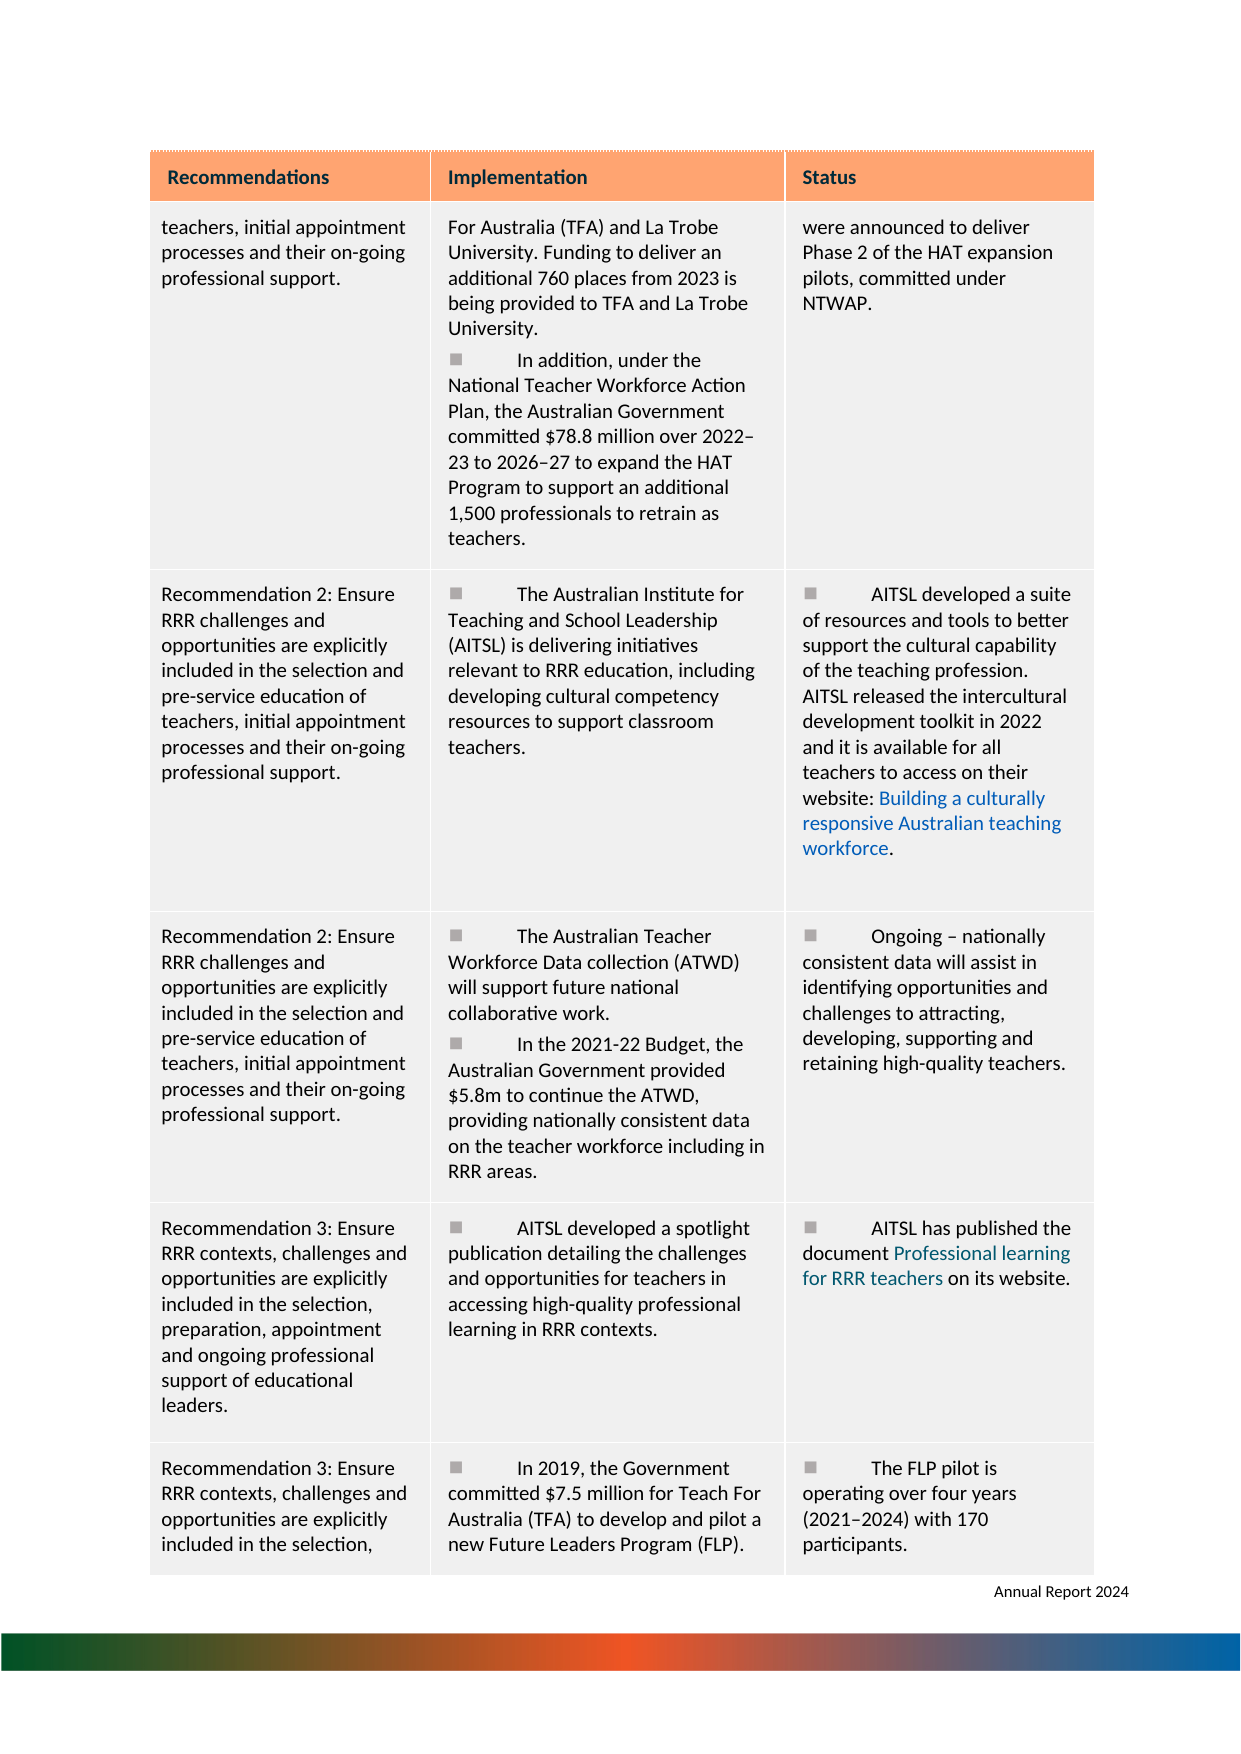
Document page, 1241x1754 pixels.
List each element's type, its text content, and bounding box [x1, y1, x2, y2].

table_cell The Australian Institute for Teaching and School Leadership (AITSL) is delivering initiatives relevant to RRR education, including developing cultural competency resources to support classroom teachers. [431, 570, 784, 911]
table_cell AITSL developed a spotlight publication detailing the challenges and opportunities for teachers in accessing high-quality professional learning in RRR contexts. [431, 1203, 784, 1442]
table_header Recommendations [150, 150, 431, 201]
picture [1, 1607, 1241, 1701]
table_header Implementation [431, 150, 784, 201]
table_cell AITSL has published the document Professional learning for RRR teachers on its website. [786, 1203, 1094, 1442]
table_header Status [785, 150, 1094, 201]
table_cell The FLP pilot is operating over four years (2021–2024) with 170 participants. In 2024, schools in WA, NT and QLD are participating in the program. [786, 1443, 1094, 1575]
table_cell AITSL developed a suite of resources and tools to better support the cultural capability of the teaching profession. AITSL released the intercultural development toolkit in 2022 and it is available for all teachers to access on their website: Building a culturally responsive Australian teaching workforce. [786, 570, 1094, 911]
table_cell Ongoing – nationally consistent data will assist in identifying opportunities and challenges to attracting, developing, supporting and retaining high-quality teachers. [786, 912, 1094, 1202]
table_cell In 2019, the Government committed $7.5 million for Teach For Australia (TFA) to develop and pilot a new Future Leaders Program (FLP). [431, 1443, 784, 1575]
table_cell The Australian Teacher Workforce Data collection (ATWD) will support future national collaborative work. In the 2021-22 Budget, the Australian Government provided $5.8m to continue the ATWD, providing nationally consistent data on the teacher workforce including in RRR areas. [431, 912, 784, 1202]
